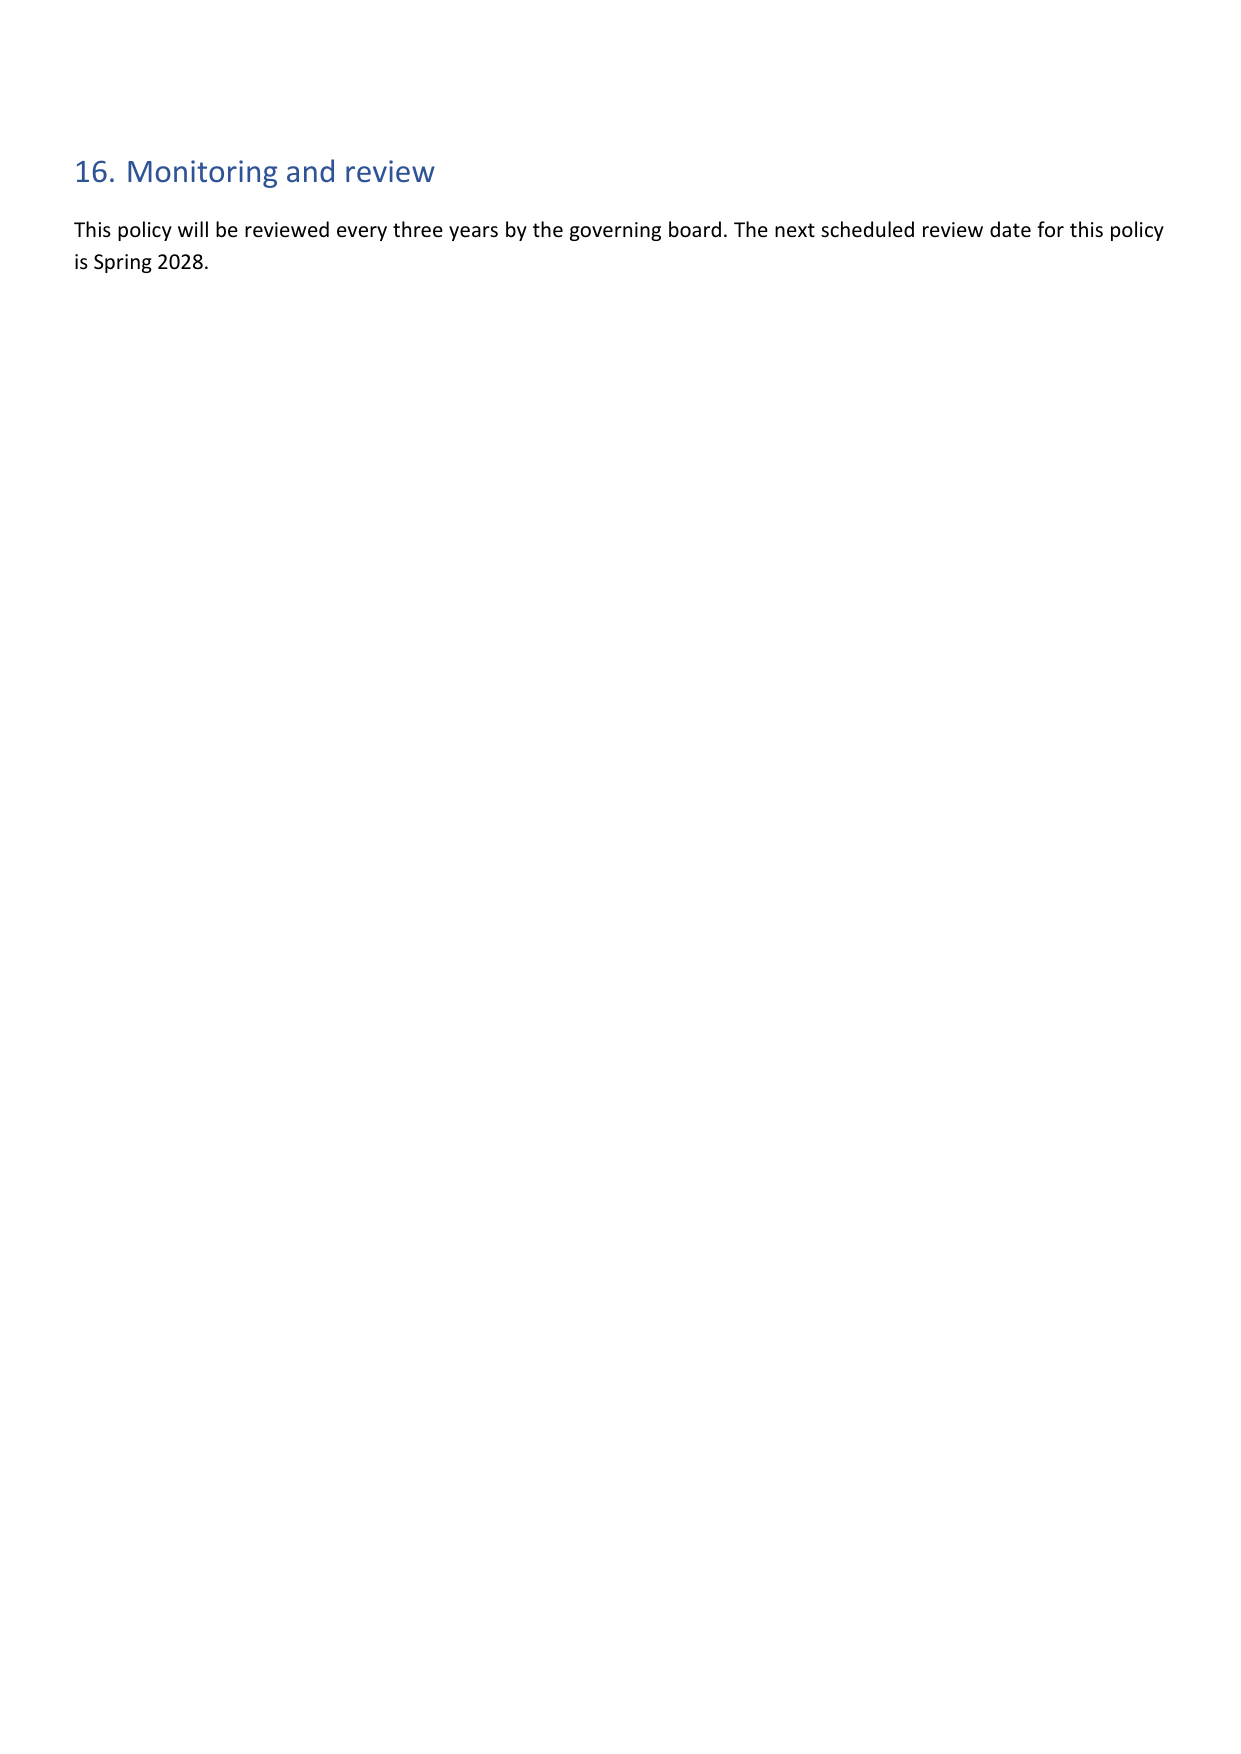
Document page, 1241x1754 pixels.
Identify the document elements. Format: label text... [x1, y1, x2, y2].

subtitle Monitoring and review [74, 150, 1166, 191]
text This policy will be reviewed every three years by the governing board. The next scheduled review date for this policy is Spring 2028. [74, 215, 1166, 275]
